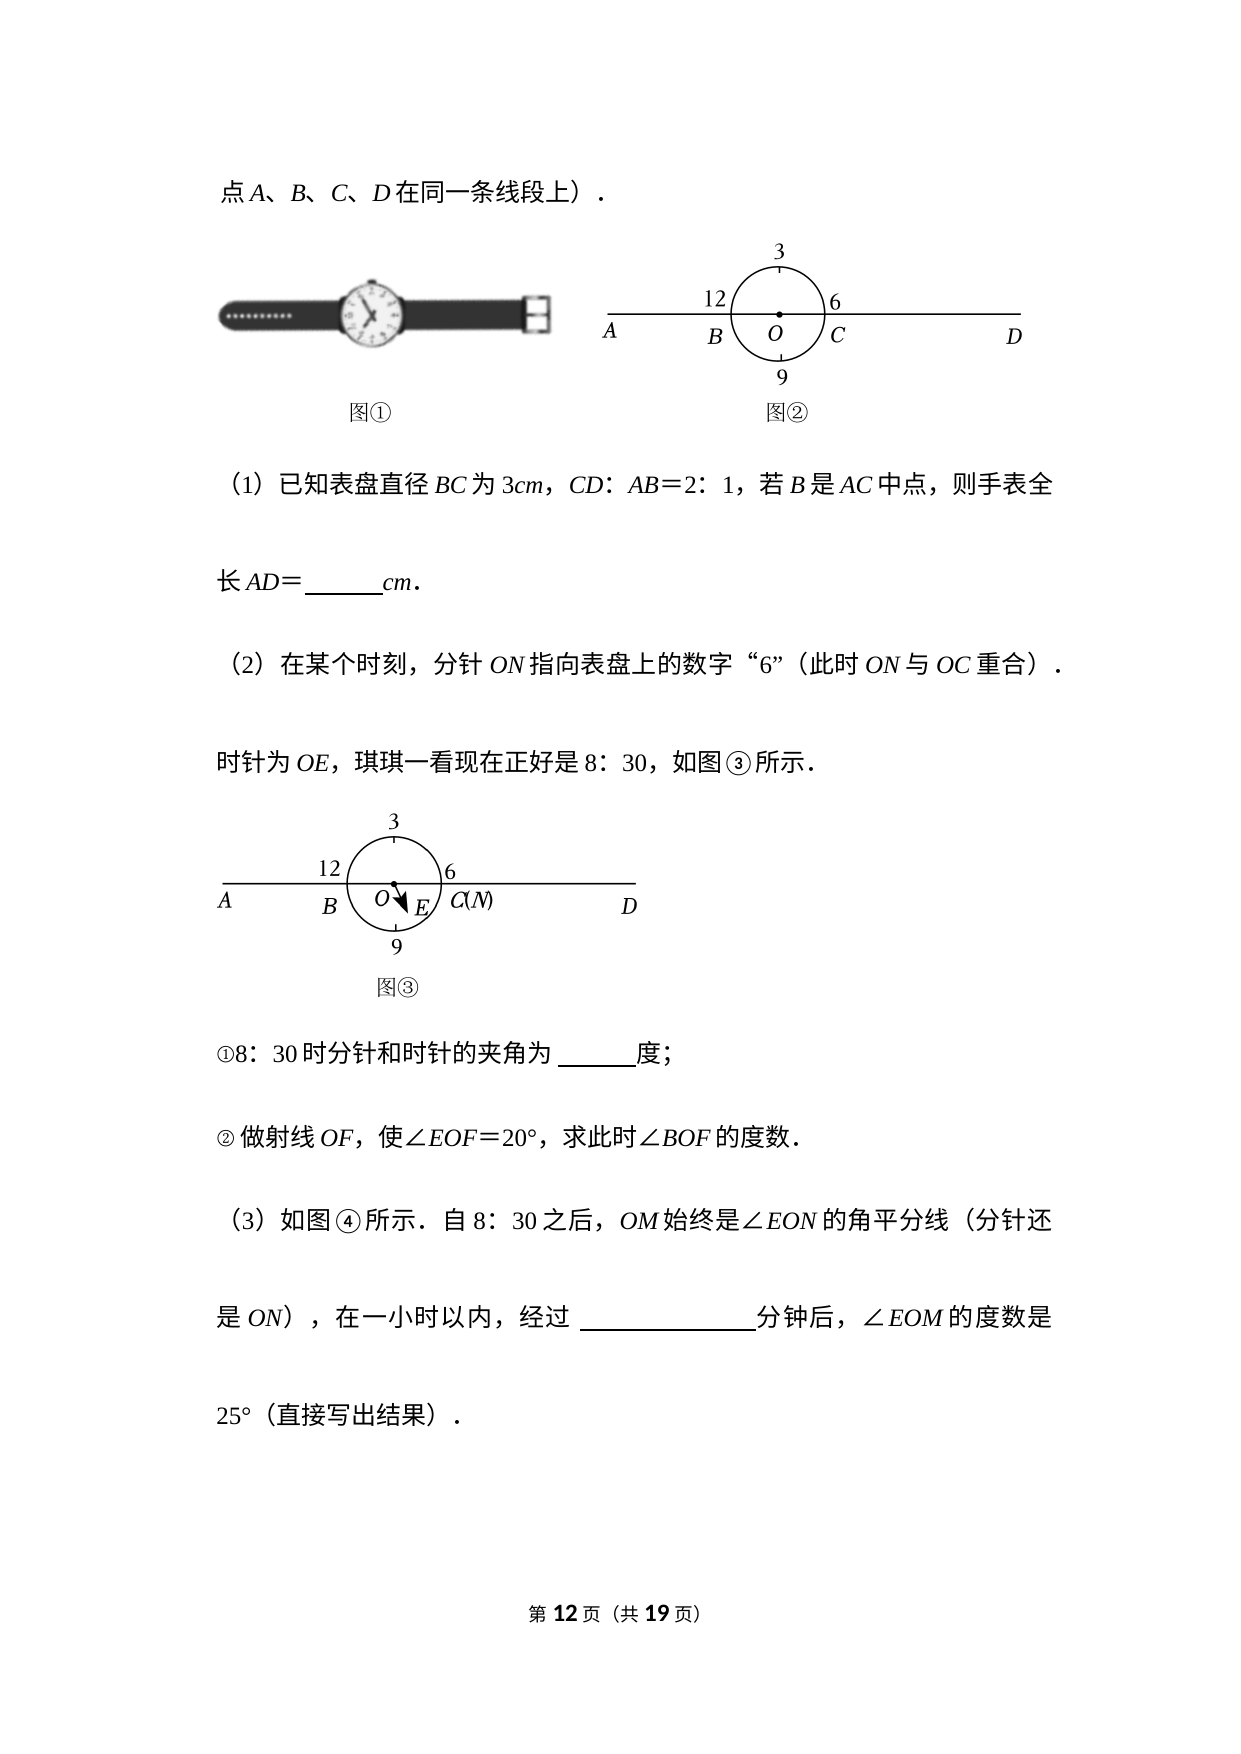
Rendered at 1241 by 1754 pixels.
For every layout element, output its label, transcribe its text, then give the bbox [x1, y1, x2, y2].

picture [216, 241, 1023, 424]
text ②做射线OF，使∠EOF＝20°，求此时∠BOF的度数． [216, 1103, 1053, 1168]
text ①8：30时分针和时针的夹角为 度； [216, 1019, 1053, 1084]
text （3）如图④所示．自8：30之后，OM始终是∠EON的角平分线（分针还是ON），在一小时以内，经过 分钟后，∠EOM的度数是25°（直接写出结果）． [216, 1186, 1053, 1446]
text （2）在某个时刻，分针ON指向表盘上的数字“6”（此时ON与OC重合）．时针为OE，琪琪一看现在正好是8：30，如图③所示． [216, 631, 1053, 793]
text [187, 158, 1053, 223]
picture [216, 811, 638, 999]
text （1）已知表盘直径BC为3cm，CD：AB＝2：1，若B是AC中点，则手表全长AD＝ cm． [216, 450, 1053, 612]
